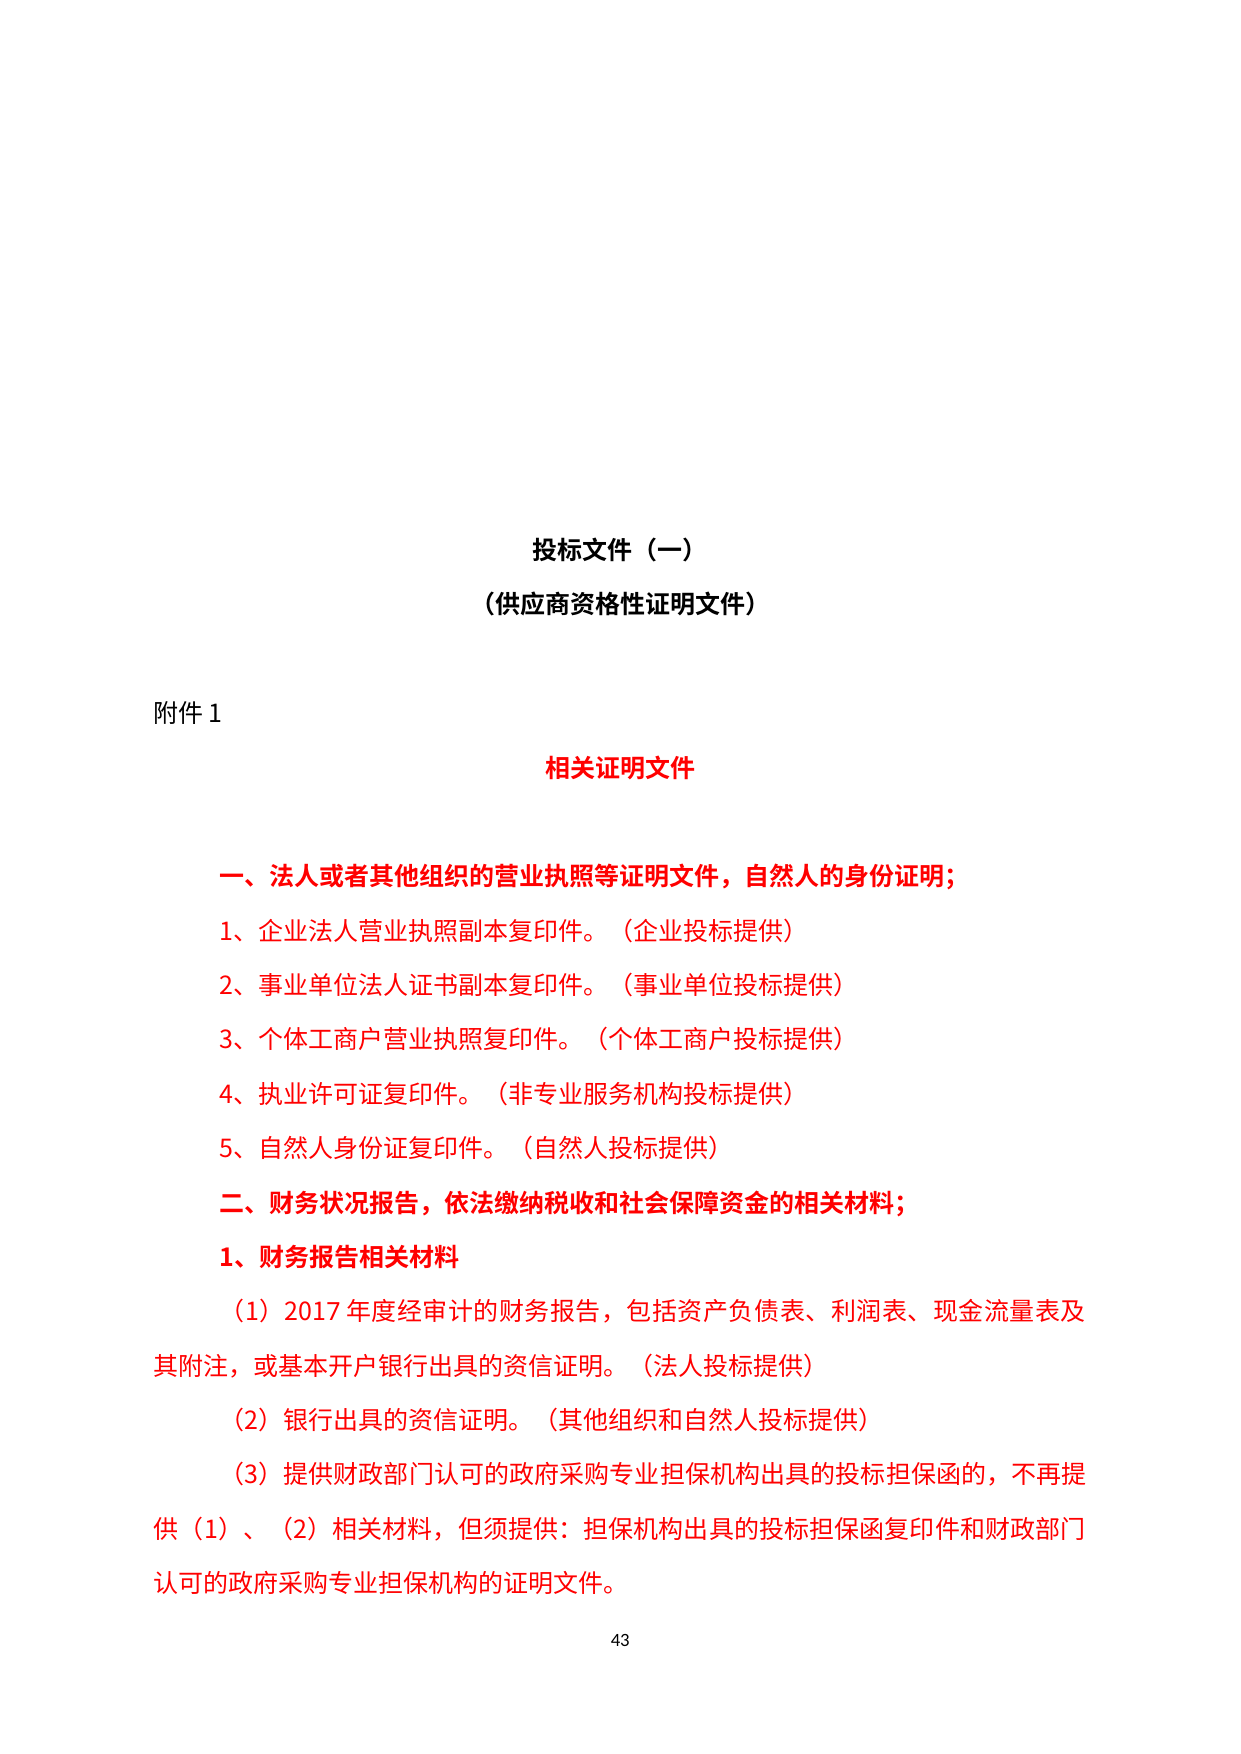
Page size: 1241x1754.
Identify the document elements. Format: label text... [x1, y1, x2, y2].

text （1）2017年度经审计的财务报告，包括资产负债表、利润表、现金流量表及其附注，或基本开户银行出具的资信证明。（法人投标提供） [153, 1292, 1088, 1382]
text 二、财务状况报告，依法缴纳税收和社会保障资金的相关材料； [153, 1183, 1088, 1219]
text 3、个体工商户营业执照复印件。（个体工商户投标提供） [153, 1020, 1088, 1056]
text 2、事业单位法人证书副本复印件。（事业单位投标提供） [153, 966, 1088, 1002]
text 1、财务报告相关材料 [153, 1237, 1088, 1274]
text （3）提供财政部门认可的政府采购专业担保机构出具的投标担保函的，不再提供（1）、（2）相关材料，但须提供：担保机构出具的投标担保函复印件和财政部门认可的政府采购专业担保机构的证明文件。 [153, 1455, 1088, 1600]
text （2）银行出具的资信证明。（其他组织和自然人投标提供） [153, 1401, 1088, 1437]
text 1、企业法人营业执照副本复印件。（企业投标提供） [153, 911, 1088, 947]
text 一、法人或者其他组织的营业执照等证明文件，自然人的身份证明； [153, 857, 1088, 893]
text （供应商资格性证明文件） [153, 585, 1087, 621]
text 相关证明文件 [153, 748, 1087, 784]
text 附件1 [153, 694, 1087, 730]
text 4、执业许可证复印件。（非专业服务机构投标提供） [153, 1074, 1088, 1111]
text 投标文件（一） [153, 531, 1087, 567]
text 5、自然人身份证复印件。（自然人投标提供） [153, 1129, 1088, 1165]
